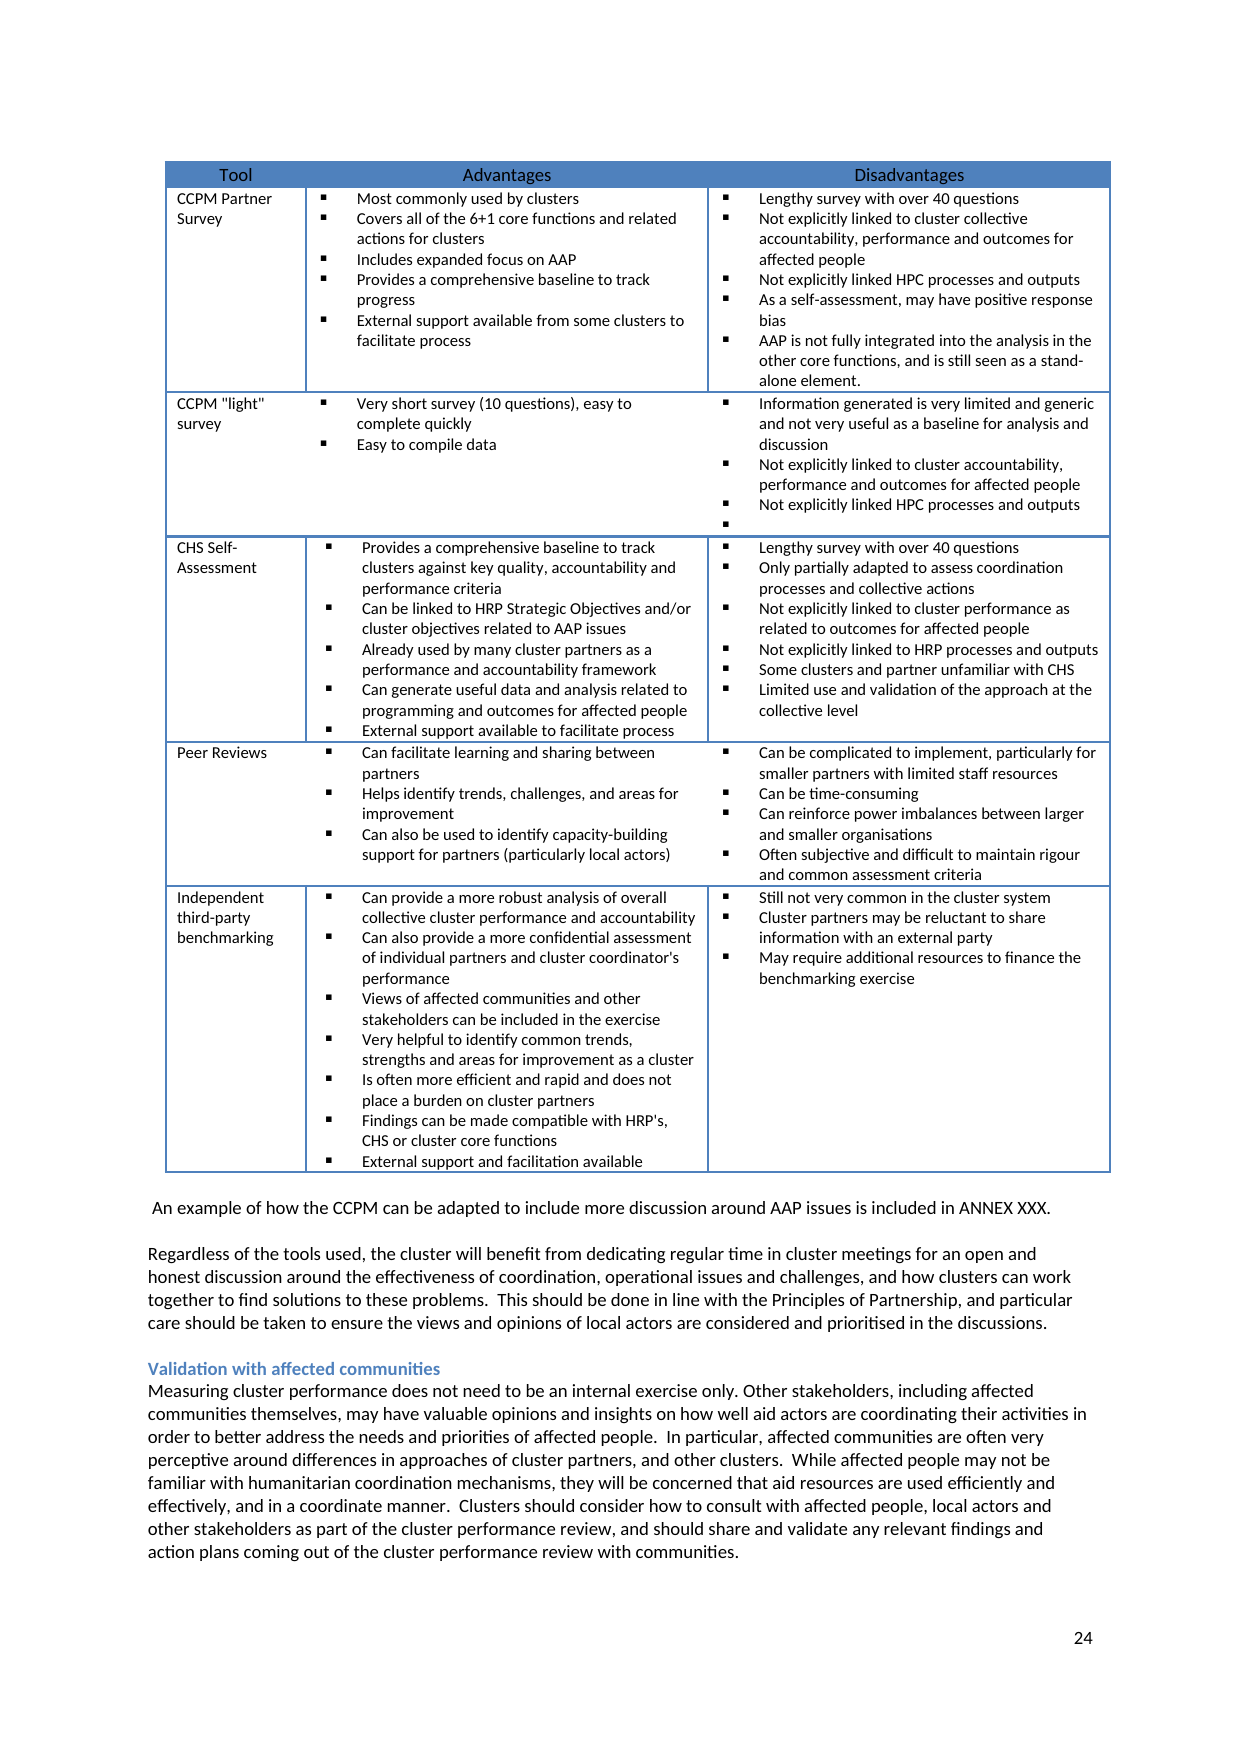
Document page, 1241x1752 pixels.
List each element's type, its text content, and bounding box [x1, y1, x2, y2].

table_cell CCPM Partner Survey [167, 188, 305, 391]
text Validation with affected communities [148, 1357, 1092, 1379]
table_cell Can facilitate learning and sharing between partners Helps identify trends, challenges, and areas for improvement Can also be used to identify capacity-building support for partners (particularly local actors) [306, 743, 708, 885]
text Regardless of the tools used, the cluster will benefit from dedicating regular time in cluster meetings for an open and honest discussion around the effectiveness of coordination, operational issues and challenges, and how clusters can work together to find solutions to these problems. This should be done in line with the Principles of Partnership, and particular care should be taken to ensure the views and opinions of local actors are considered and prioritised in the discussions. [148, 1242, 1092, 1334]
text Measuring cluster performance does not need to be an internal exercise only. Other stakeholders, including affected communities themselves, may have valuable opinions and insights on how well aid actors are coordinating their activities in order to better address the needs and priorities of affected people. In particular, affected communities are often very perceptive around differences in approaches of cluster partners, and other clusters. While affected people may not be familiar with humanitarian coordination mechanisms, they will be concerned that aid resources are used efficiently and effectively, and in a coordinate manner. Clusters should consider how to consult with affected people, local actors and other stakeholders as part of the cluster performance review, and should share and validate any relevant findings and action plans coming out of the cluster performance review with communities. [148, 1379, 1092, 1563]
table_cell Very short survey (10 questions), easy to complete quickly Easy to compile data [306, 393, 708, 535]
table_cell CHS Self-Assessment [167, 538, 305, 741]
table_cell Peer Reviews [167, 743, 306, 885]
table_cell Independent third-party benchmarking [167, 887, 305, 1171]
table_header Disadvantages [708, 163, 1109, 186]
table_cell Still not very common in the cluster system Cluster partners may be reluctant to share information with an external party May require additional resources to finance the benchmarking exercise [709, 887, 1109, 1171]
table_cell Lengthy survey with over 40 questions Not explicitly linked to cluster collective accountability, performance and outcomes for affected people Not explicitly linked HPC processes and outputs As a self-assessment, may have positive response bias AAP is not fully integrated into the analysis in the other core functions, and is still seen as a stand-alone element. [709, 188, 1109, 391]
table_header Tool [167, 163, 306, 186]
table_cell Lengthy survey with over 40 questions Only partially adapted to assess coordination processes and collective actions Not explicitly linked to cluster performance as related to outcomes for affected people Not explicitly linked to HRP processes and outputs Some clusters and partner unfamiliar with CHS Limited use and validation of the approach at the collective level [709, 538, 1109, 741]
text An example of how the CCPM can be adapted to include more discussion around AAP issues is included in ANNEX XXX. [148, 1196, 1092, 1219]
table_cell Provides a comprehensive baseline to track clusters against key quality, accountability and performance criteria Can be linked to HRP Strategic Objectives and/or cluster objectives related to AAP issues Already used by many cluster partners as a performance and accountability framework Can generate useful data and analysis related to programming and outcomes for affected people External support available to facilitate process [307, 538, 707, 741]
table_cell Can provide a more robust analysis of overall collective cluster performance and accountability Can also provide a more confidential assessment of individual partners and cluster coordinator's performance Views of affected communities and other stakeholders can be included in the exercise Very helpful to identify common trends, strengths and areas for improvement as a cluster Is often more efficient and rapid and does not place a burden on cluster partners Findings can be made compatible with HRP's, CHS or cluster core functions External support and facilitation available [307, 887, 707, 1171]
table_cell Can be complicated to implement, particularly for smaller partners with limited staff resources Can be time-consuming Can reinforce power imbalances between larger and smaller organisations Often subjective and difficult to maintain rigour and common assessment criteria [708, 743, 1109, 885]
table_header Advantages [306, 163, 708, 186]
table_cell Information generated is very limited and generic and not very useful as a baseline for analysis and discussion Not explicitly linked to cluster accountability, performance and outcomes for affected people Not explicitly linked HPC processes and outputs [708, 393, 1109, 535]
table_cell CCPM "light" survey [167, 393, 306, 535]
table_cell Most commonly used by clusters Covers all of the 6+1 core functions and related actions for clusters Includes expanded focus on AAP Provides a comprehensive baseline to track progress External support available from some clusters to facilitate process [307, 188, 707, 391]
